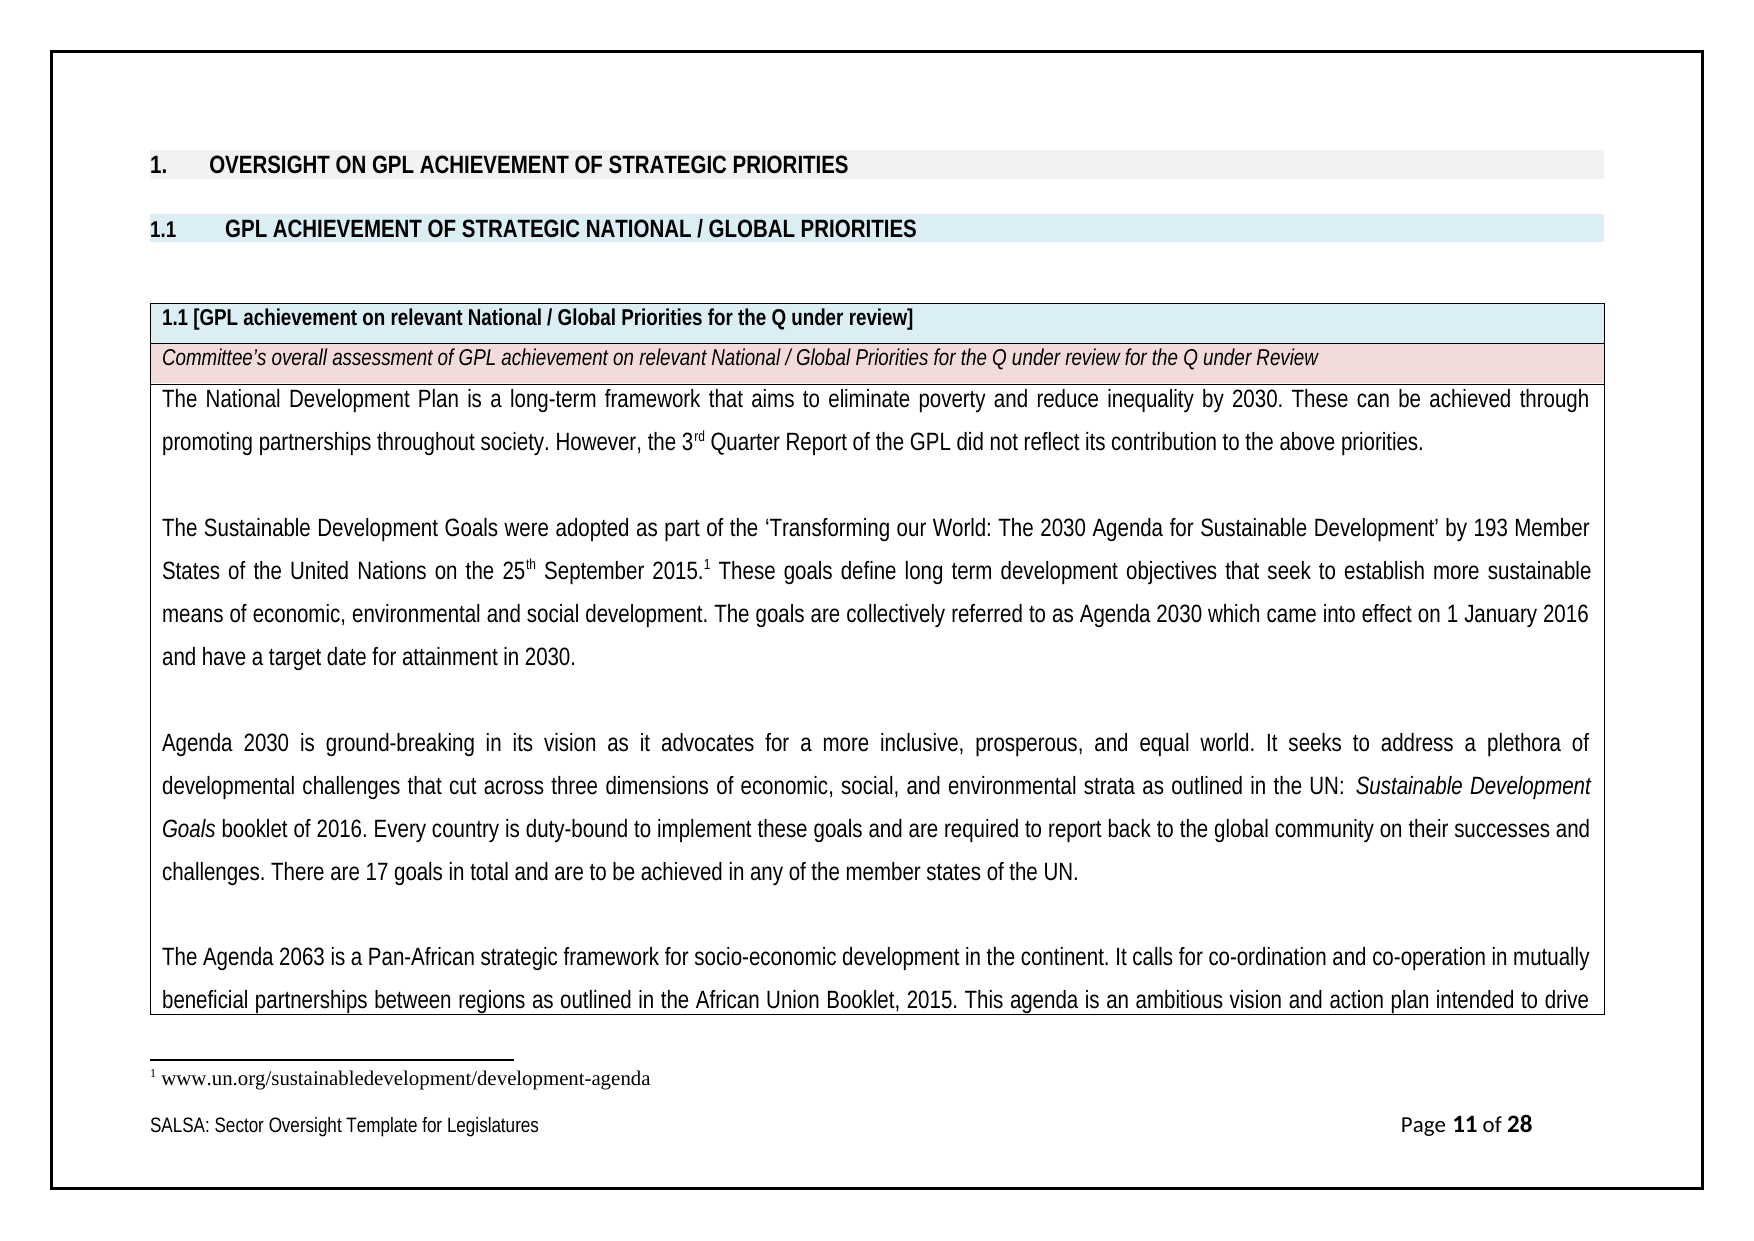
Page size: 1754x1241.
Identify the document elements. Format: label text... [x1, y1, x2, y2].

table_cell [151, 385, 1604, 1014]
table_header 1.1 [GPL achievement on relevant National / Global Priorities for the Q under review] [151, 304, 1604, 343]
table_cell Committee’s overall assessment of GPL achievement on relevant National / Global Priorities for the Q under review for the Q under Review [151, 344, 1604, 383]
subtitle GPL ACHIEVEMENT OF STRATEGIC NATIONAL / GLOBAL PRIORITIES [150, 214, 1604, 242]
subtitle OVERSIGHT ON GPL ACHIEVEMENT OF STRATEGIC PRIORITIES [150, 150, 1604, 179]
